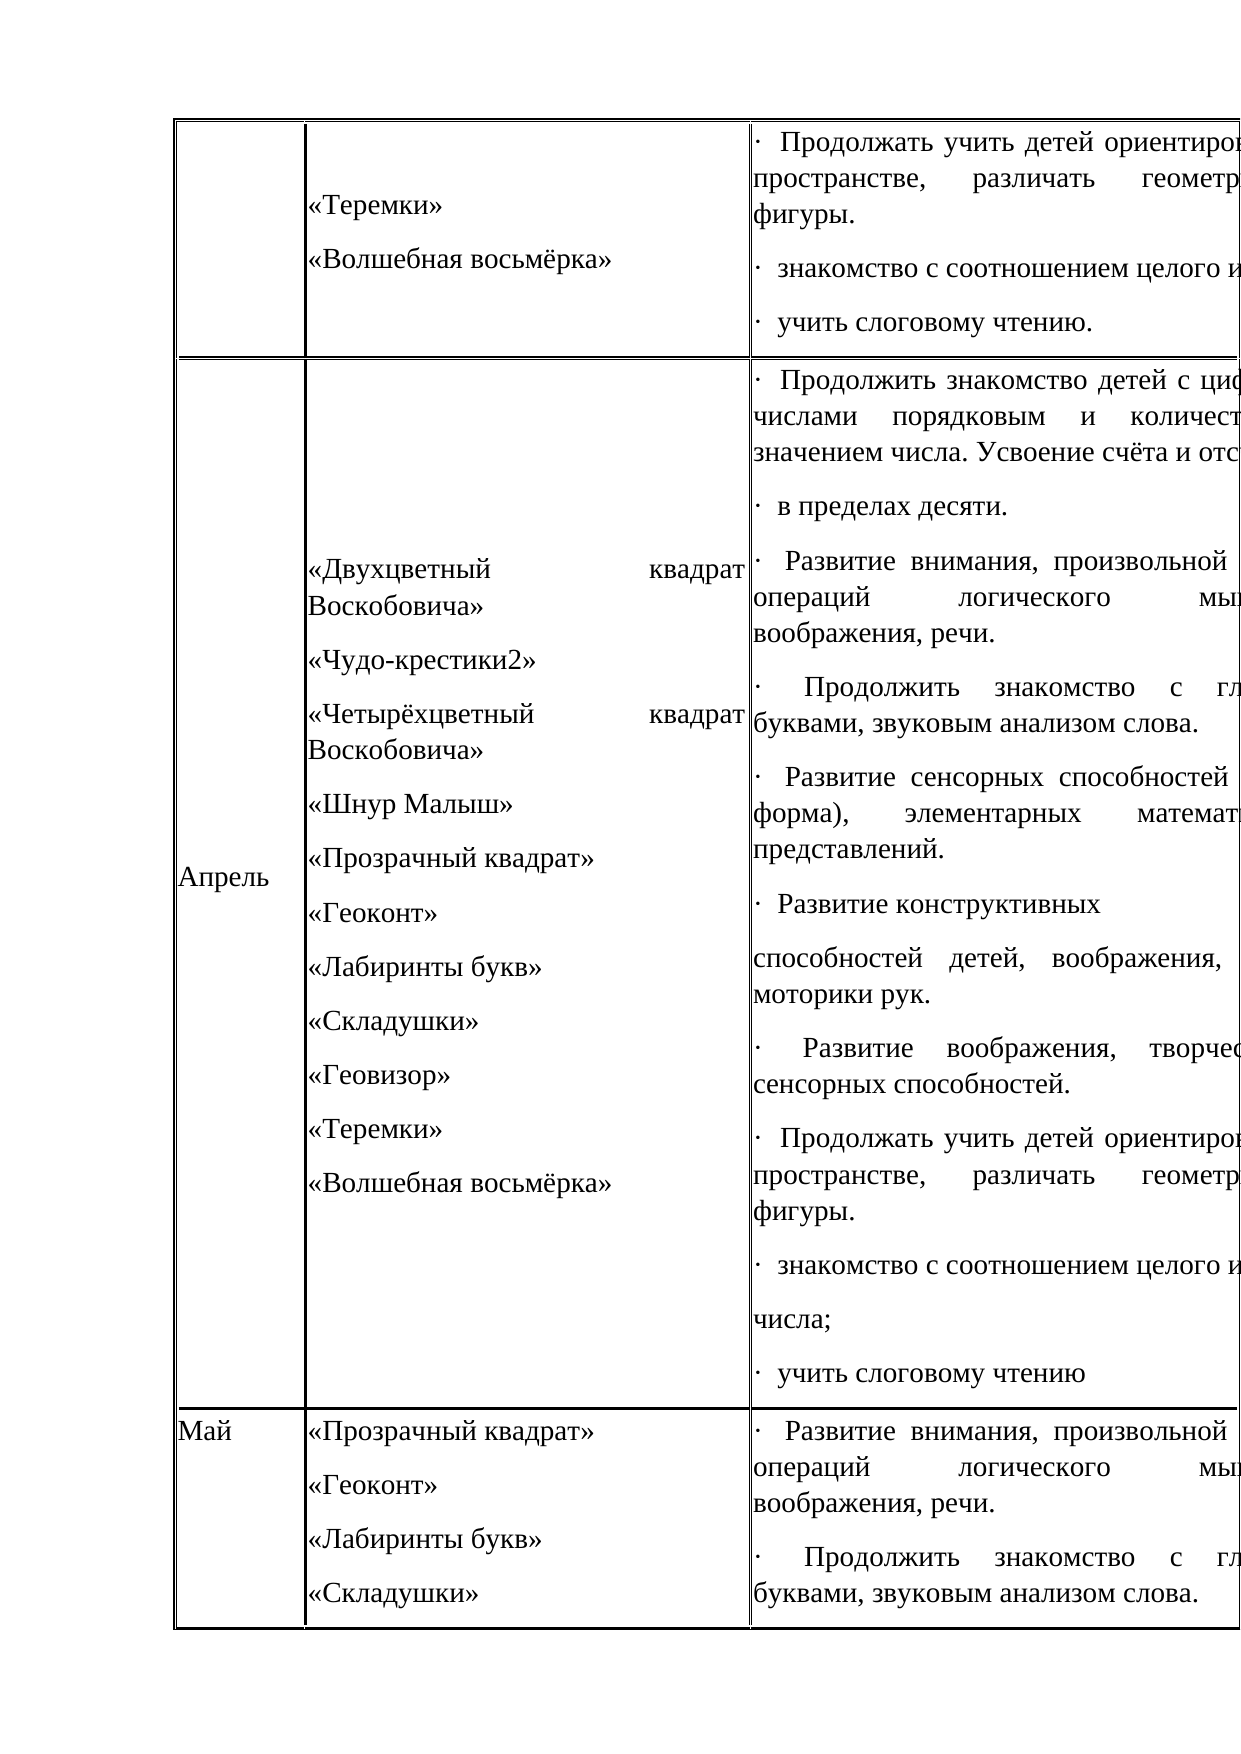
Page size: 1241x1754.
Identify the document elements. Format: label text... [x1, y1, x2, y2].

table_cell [751, 1407, 1239, 1627]
table_cell Апрель [177, 356, 304, 1407]
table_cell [305, 122, 751, 356]
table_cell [305, 1410, 751, 1627]
table_cell Май [177, 1407, 305, 1627]
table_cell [751, 122, 1239, 356]
table_cell · Продолжить знакомство детей с цифрами и числами порядковым и количественным значением числа. Усвоение счёта и отсчёта · в пределах десяти. · Развитие внимания, произвольной памяти, операций логического мышления, воображения, речи. · Продолжить знакомство с гласными буквами, звуковым анализом слова. · Развитие сенсорных способностей (цвет и форма), элементарных математических представлений. · Развитие конструктивных способностей детей, воображения, мелкой моторики рук. · Развитие воображения, творческих и сенсорных способностей. · Продолжать учить детей ориентироваться в пространстве, различать геометрические фигуры. · знакомство с соотношением целого и числа; · учить слоговому чтению [752, 356, 1239, 1407]
table_cell «Двухцветный квадрат Воскобовича» «Чудо-крестики2» «Четырёхцветный квадрат Воскобовича» «Шнур Малыш» «Прозрачный квадрат» «Геоконт» «Лабиринты букв» «Складушки» «Геовизор» «Теремки» «Волшебная восьмёрка» [307, 360, 749, 1407]
table_cell Март [177, 120, 305, 356]
